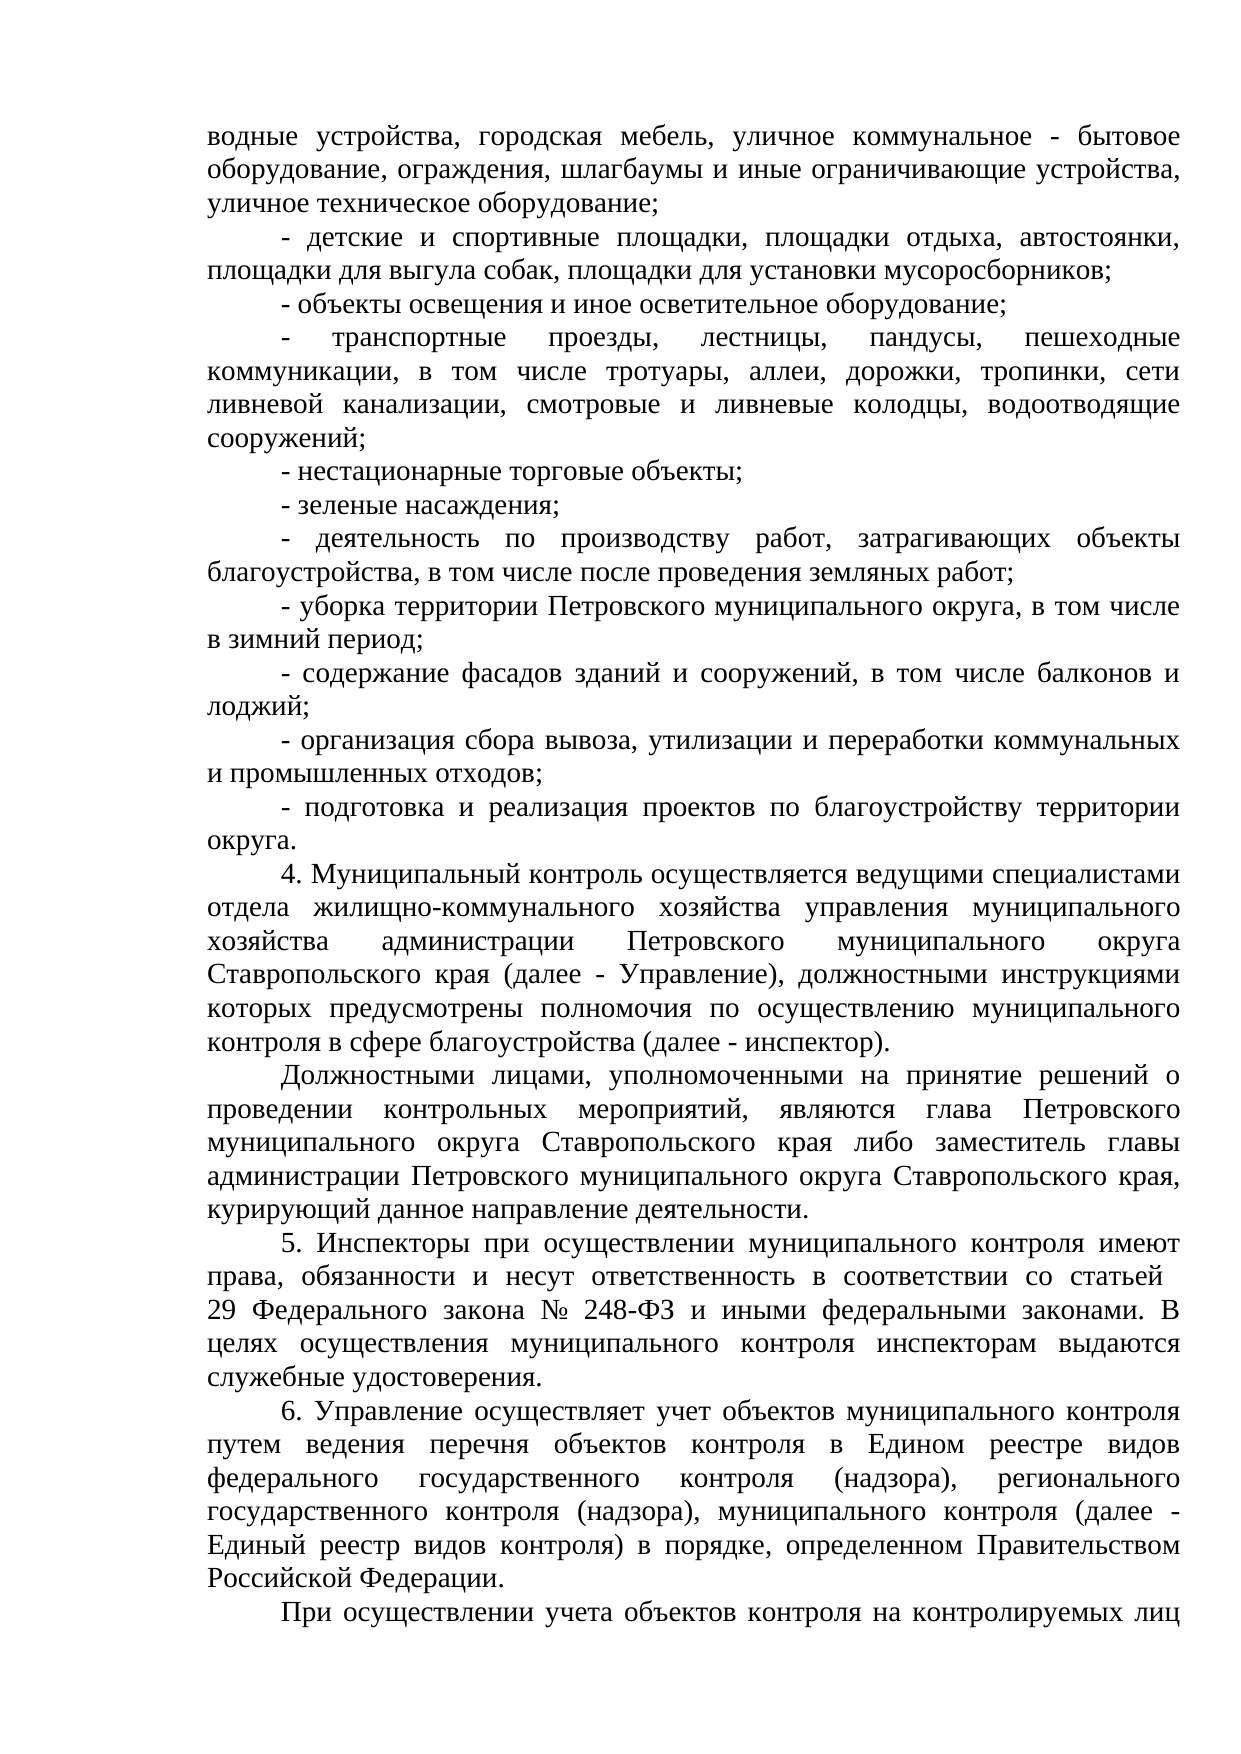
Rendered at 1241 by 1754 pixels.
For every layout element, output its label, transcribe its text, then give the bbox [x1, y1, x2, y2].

text - деятельность по производству работ, затрагивающих объекты благоустройства, в том числе после проведения земляных работ; [207, 521, 1181, 588]
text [207, 118, 1181, 219]
text - нестационарные торговые объекты; [207, 453, 1181, 487]
text 4. Муниципальный контроль осуществляется ведущими специалистами отдела жилищно-коммунального хозяйства управления муниципального хозяйства администрации Петровского муниципального округа Ставропольского края (далее - Управление), должностными инструкциями которых предусмотрены полномочия по осуществлению муниципального контроля в сфере благоустройства (далее - инспектор). [207, 856, 1181, 1057]
text Должностными лицами, уполномоченными на принятие решений о проведении контрольных мероприятий, являются глава Петровского муниципального округа Ставропольского края либо заместитель главы администрации Петровского муниципального округа Ставропольского края, курирующий данное направление деятельности. [207, 1057, 1181, 1225]
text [207, 1594, 1181, 1627]
text - зеленые насаждения; [207, 487, 1181, 521]
text 6. Управление осуществляет учет объектов муниципального контроля путем ведения перечня объектов контроля в Едином реестре видов федерального государственного контроля (надзора), регионального государственного контроля (надзора), муниципального контроля (далее - Единый реестр видов контроля) в порядке, определенном Правительством Российской Федерации. [207, 1393, 1181, 1594]
text - содержание фасадов зданий и сооружений, в том числе балконов и лоджий; [207, 655, 1181, 722]
text - объекты освещения и иное осветительное оборудование; [207, 286, 1181, 319]
text - организация сбора вывоза, утилизации и переработки коммунальных и промышленных отходов; [207, 722, 1181, 789]
text - подготовка и реализация проектов по благоустройству территории округа. [207, 789, 1181, 856]
text - детские и спортивные площадки, площадки отдыха, автостоянки, площадки для выгула собак, площадки для установки мусоросборников; [207, 219, 1181, 286]
text - транспортные проезды, лестницы, пандусы, пешеходные коммуникации, в том числе тротуары, аллеи, дорожки, тропинки, сети ливневой канализации, смотровые и ливневые колодцы, водоотводящие сооружений; [207, 319, 1181, 453]
text - уборка территории Петровского муниципального округа, в том числе в зимний период; [207, 588, 1181, 655]
text 5. Инспекторы при осуществлении муниципального контроля имеют права, обязанности и несут ответственность в соответствии со статьей 29 Федерального закона № 248-ФЗ и иными федеральными законами. В целях осуществления муниципального контроля инспекторам выдаются служебные удостоверения. [207, 1225, 1181, 1393]
